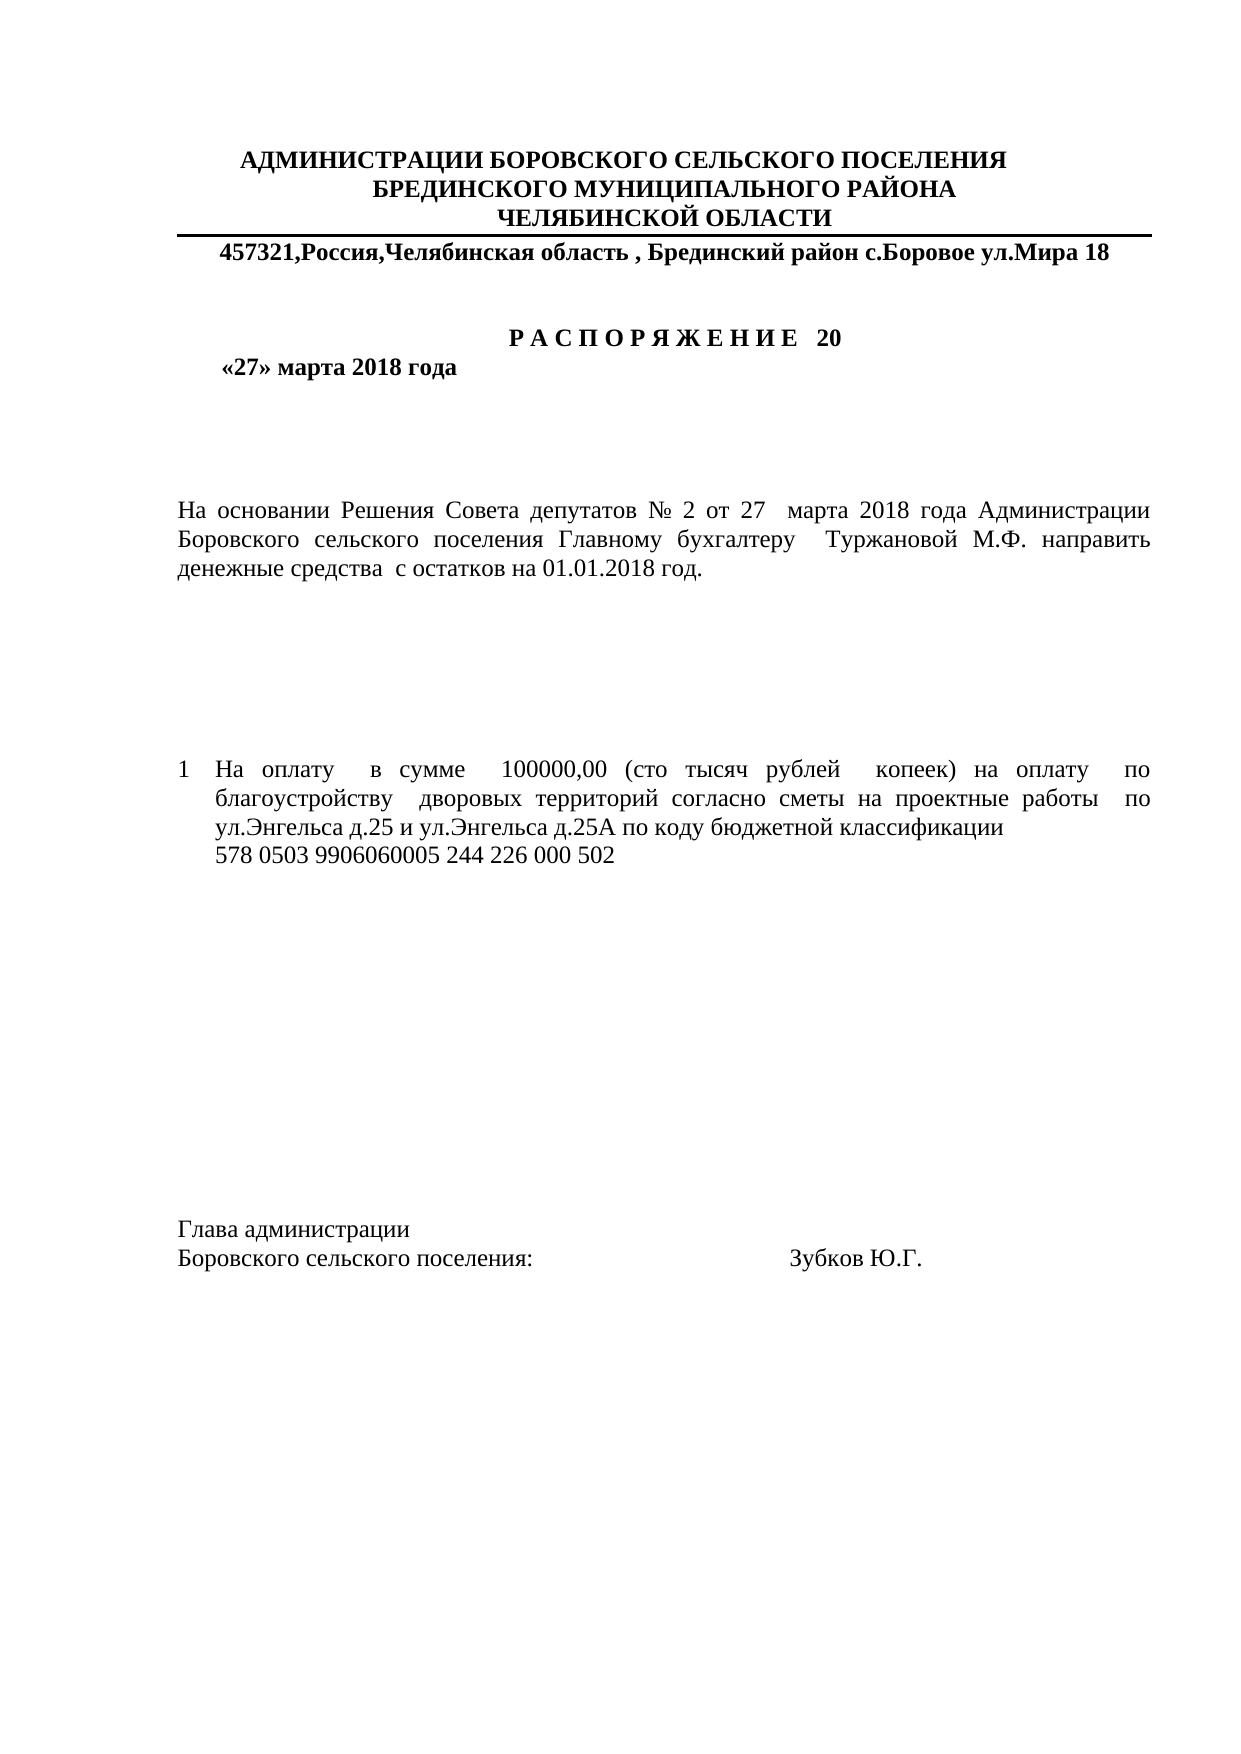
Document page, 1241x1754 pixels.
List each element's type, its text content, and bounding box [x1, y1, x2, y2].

text Боровского сельского поселения: Зубков Ю.Г. [177, 1243, 1152, 1272]
text АДМИНИСТРАЦИИ БОРОВСКОГО СЕЛЬСКОГО ПОСЕЛЕНИЯ [177, 145, 1152, 174]
text «27» марта 2018 года [177, 352, 1152, 381]
text 457321,Россия,Челябинская область , Брединский район с.Боровое ул.Мира 18 [177, 237, 1152, 266]
text БРЕДИНСКОГО МУНИЦИПАЛЬНОГО РАЙОНА [177, 174, 1152, 203]
text ЧЕЛЯБИНСКОЙ ОБЛАСТИ [177, 203, 1152, 234]
text Глава администрации [177, 1214, 1152, 1243]
list На оплату в сумме 100000,00 (сто тысяч рублей копеек) на оплату по благоустройству дворовых территорий согласно сметы на проектные работы по ул.Энгельса д.25 и ул.Энгельса д.25А по коду бюджетной классификации [177, 754, 1152, 841]
text На основании Решения Совета депутатов № 2 от 27 марта 2018 года Администрации Боровского сельского поселения Главному бухгалтеру Туржановой М.Ф. направить денежные средства с остатков на 01.01.2018 год. [177, 496, 1152, 582]
text Р А С П О Р Я Ж Е Н И Е 20 [177, 323, 1152, 352]
text 578 0503 9906060005 244 226 000 502 [215, 841, 1152, 869]
